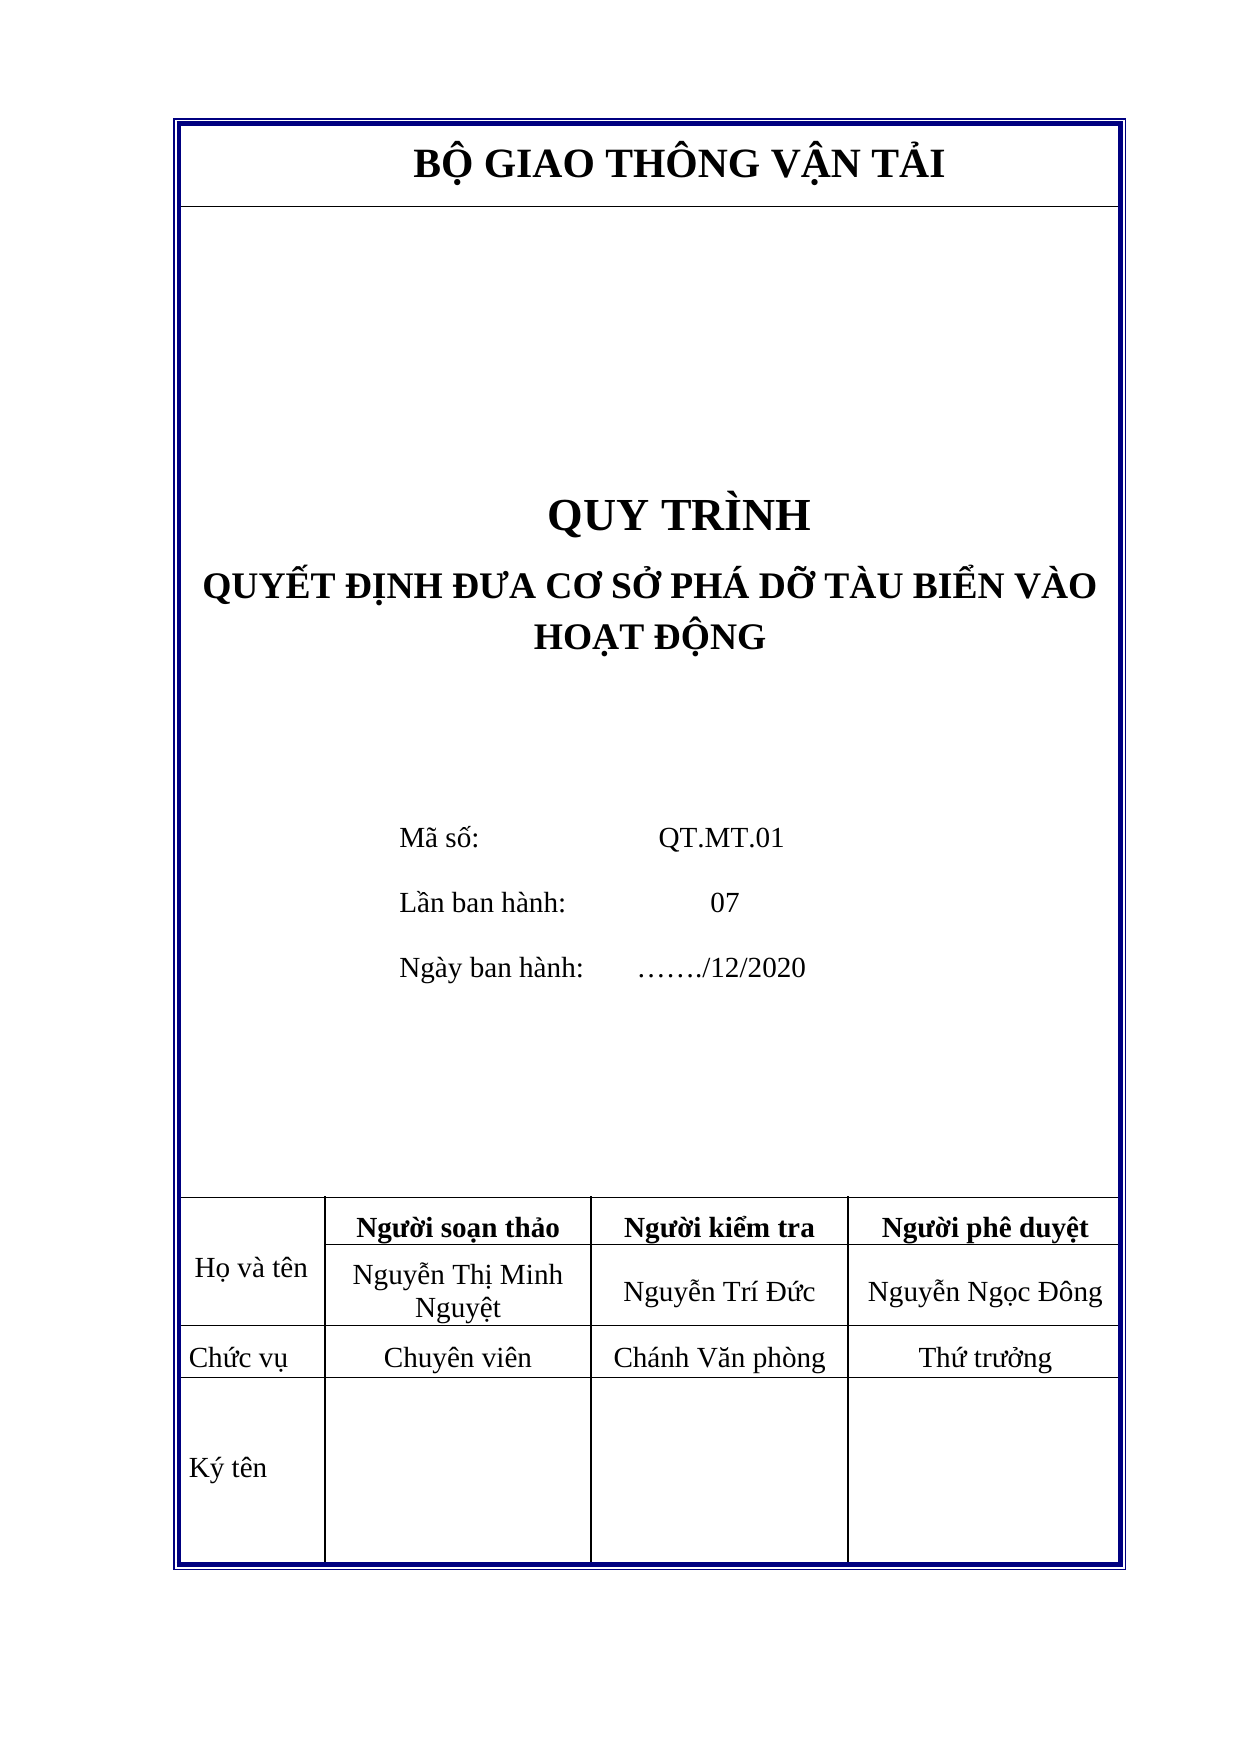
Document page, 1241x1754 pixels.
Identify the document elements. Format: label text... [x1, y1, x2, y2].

table_cell Chuyên viên [326, 1326, 590, 1376]
table_cell Chánh Văn phòng [592, 1326, 847, 1376]
table_cell QUY TRÌNH QUYẾT ĐỊNH ĐƯA CƠ SỞ PHÁ DỠ TÀU BIỂN VÀO HOẠT ĐỘNG [181, 207, 1118, 1196]
table_cell Nguyễn Trí Đức [592, 1245, 847, 1324]
table_cell Họ và tên [181, 1198, 324, 1324]
table_cell [592, 1378, 847, 1562]
table_cell Chức vụ [181, 1326, 324, 1376]
table_cell Người phê duyệt [849, 1198, 1118, 1244]
table_cell Thứ trưởng [849, 1326, 1118, 1376]
table_cell [849, 1378, 1118, 1562]
table_cell Nguyễn Ngọc Đông [849, 1245, 1118, 1324]
table_cell Ký tên [181, 1378, 324, 1562]
table_cell Nguyễn Thị Minh Nguyệt [326, 1245, 590, 1324]
table_cell Người soạn thảo [326, 1198, 590, 1244]
table_cell [326, 1378, 590, 1562]
table_cell Người kiểm tra [592, 1198, 847, 1244]
table_header BỘ GIAO THÔNG VẬN TẢI [181, 126, 1118, 206]
